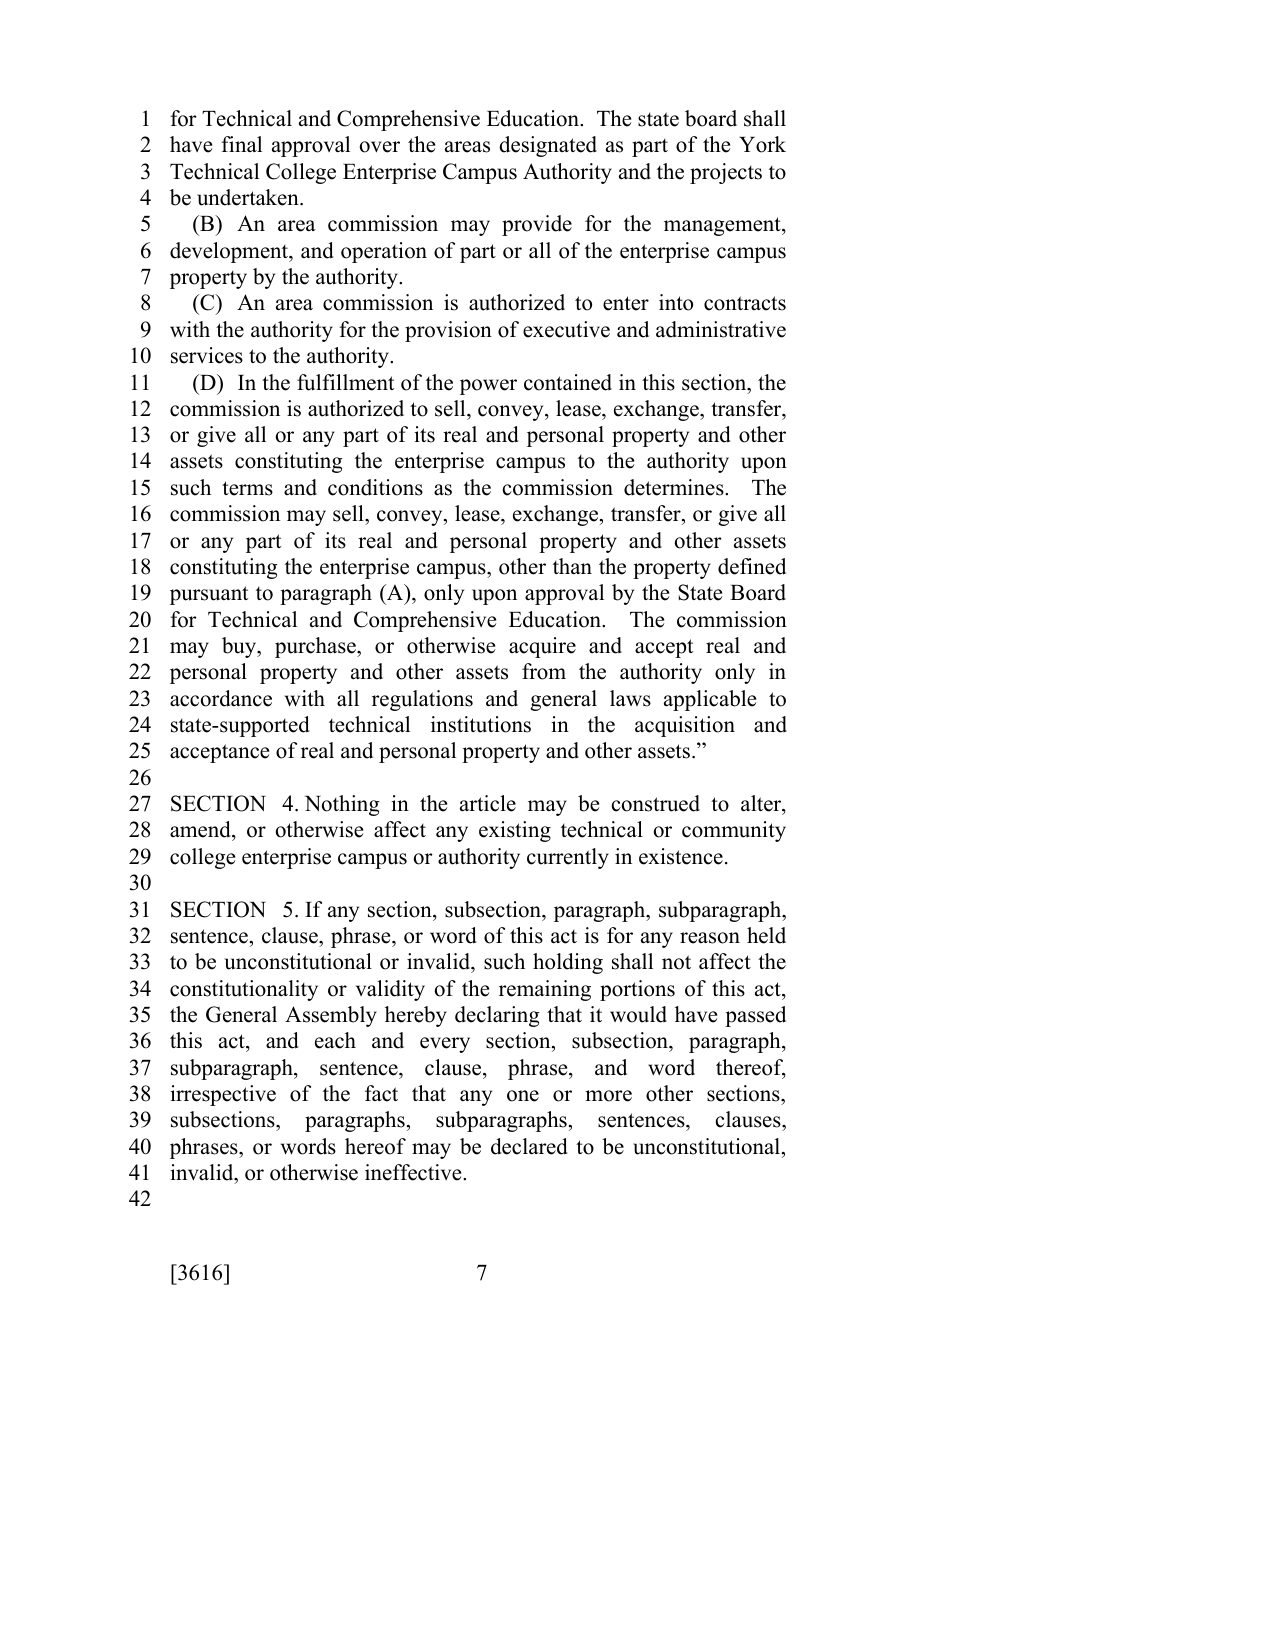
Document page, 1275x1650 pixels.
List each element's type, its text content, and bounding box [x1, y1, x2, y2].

text (C) An area commission is authorized to enter into contracts with the authority for the provision of executive and administrative services to the authority. [169, 289, 787, 368]
text (D) In the fulfillment of the power contained in this section, the commission is authorized to sell, convey, lease, exchange, transfer, or give all or any part of its real and personal property and other assets constituting the enterprise campus to the authority upon such terms and conditions as the commission determines. The commission may sell, convey, lease, exchange, transfer, or give all or any part of its real and personal property and other assets constituting the enterprise campus, other than the property defined pursuant to paragraph (A), only upon approval by the State Board for Technical and Comprehensive Education. The commission may buy, purchase, or otherwise acquire and accept real and personal property and other assets from the authority only in accordance with all regulations and general laws applicable to state-supported technical institutions in the acquisition and acceptance of real and personal property and other assets.” [169, 368, 787, 764]
text (B) An area commission may provide for the management, development, and operation of part or all of the enterprise campus property by the authority. [169, 210, 787, 289]
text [169, 105, 787, 210]
text SECTION 4. Nothing in the article may be construed to alter, amend, or otherwise affect any existing technical or community college enterprise campus or authority currently in existence. [169, 790, 787, 869]
text SECTION 5. If any section, subsection, paragraph, subparagraph, sentence, clause, phrase, or word of this act is for any reason held to be unconstitutional or invalid, such holding shall not affect the constitutionality or validity of the remaining portions of this act, the General Assembly hereby declaring that it would have passed this act, and each and every section, subsection, paragraph, subparagraph, sentence, clause, phrase, and word thereof, irrespective of the fact that any one or more other sections, subsections, paragraphs, subparagraphs, sentences, clauses, phrases, or words hereof may be declared to be unconstitutional, invalid, or otherwise ineffective. [169, 896, 787, 1186]
